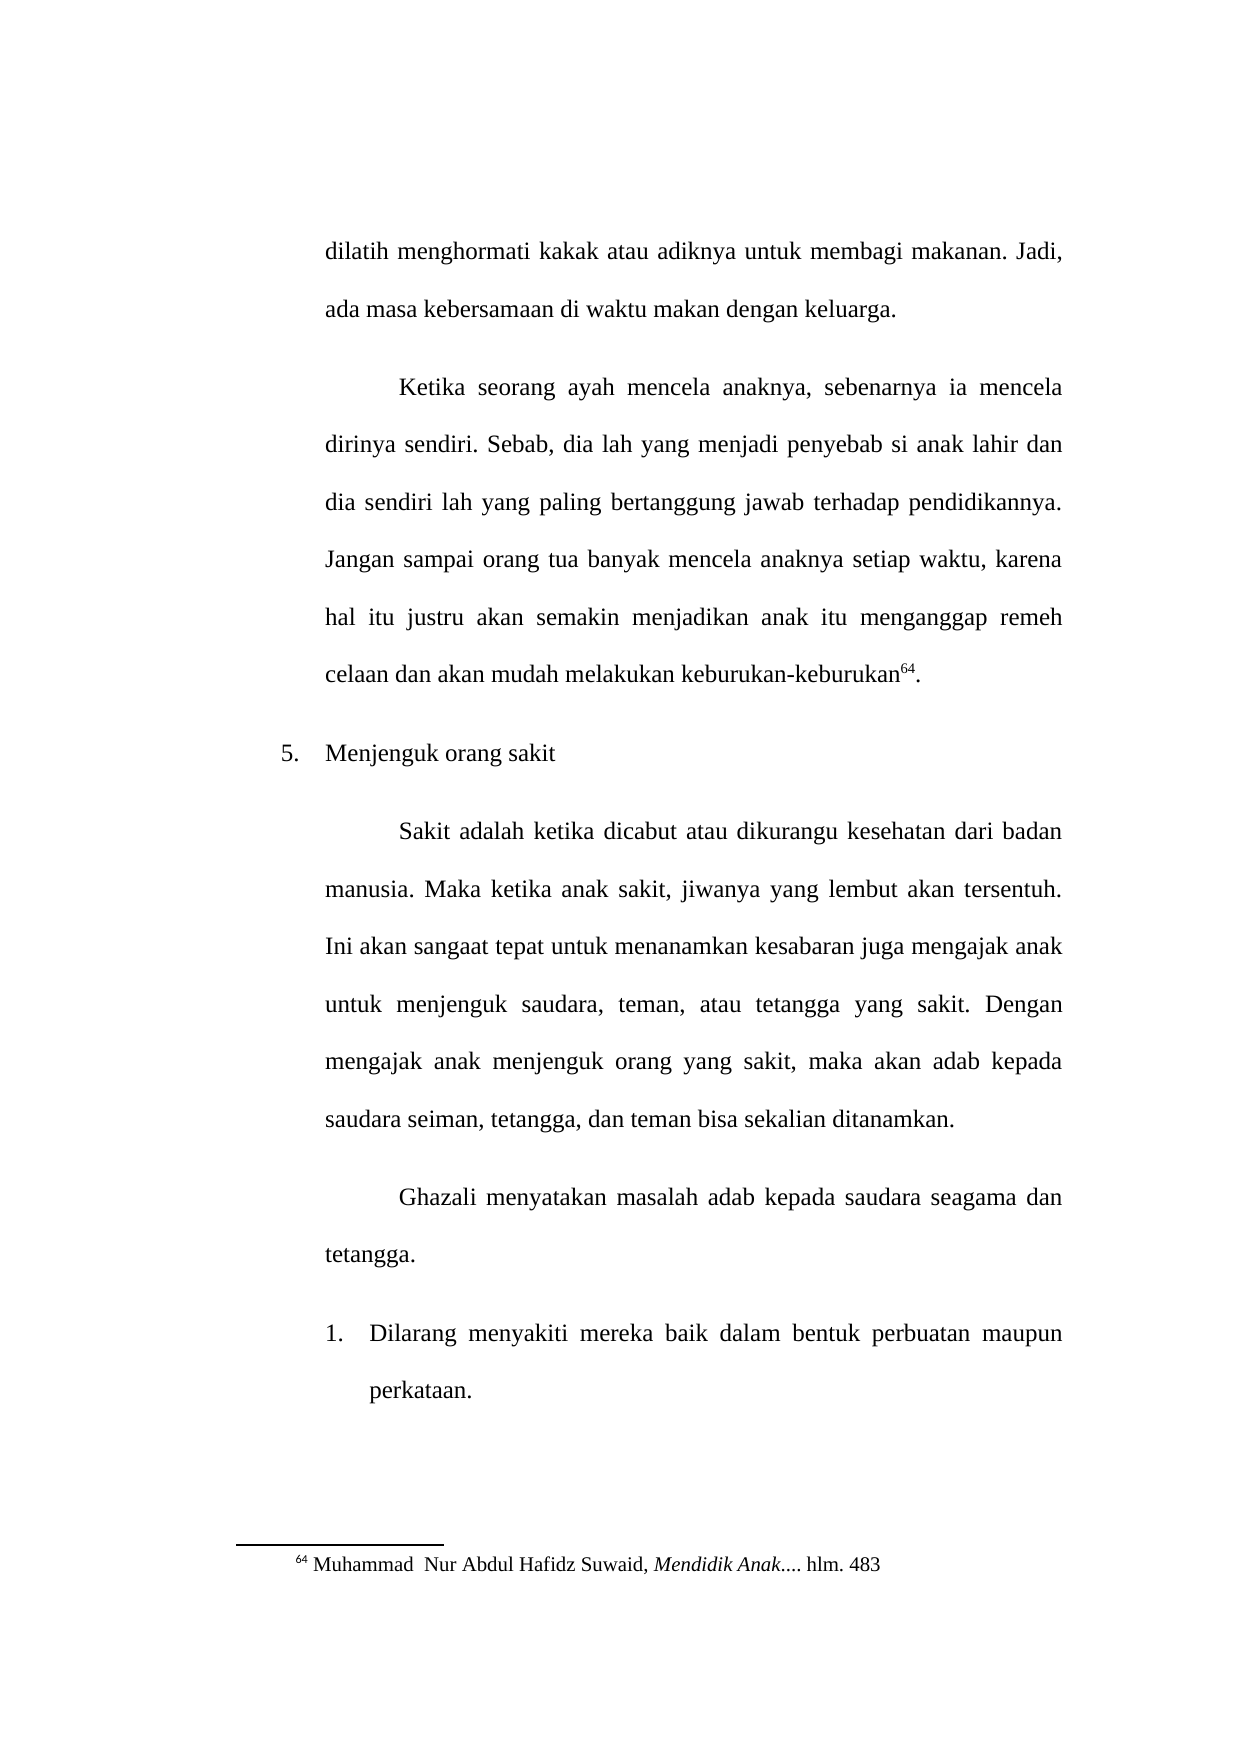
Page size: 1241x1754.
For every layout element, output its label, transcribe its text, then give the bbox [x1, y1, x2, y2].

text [325, 236, 1063, 322]
text Ghazali menyatakan masalah adab kepada saudara seagama dan tetangga. [325, 1182, 1063, 1268]
text Ketika seorang ayah mencela anaknya, sebenarnya ia mencela dirinya sendiri. Sebab, dia lah yang menjadi penyebab si anak lahir dan dia sendiri lah yang paling bertanggung jawab terhadap pendidikannya. Jangan sampai orang tua banyak mencela anaknya setiap waktu, karena hal itu justru akan semakin menjadikan anak itu menganggap remeh celaan dan akan mudah melakukan keburukan-keburukan. [325, 372, 1063, 688]
list Dilarang menyakiti mereka baik dalam bentuk perbuatan maupun perkataan. [325, 1318, 1063, 1404]
list Menjenguk orang sakit [281, 738, 1063, 767]
text Sakit adalah ketika dicabut atau dikurangu kesehatan dari badan manusia. Maka ketika anak sakit, jiwanya yang lembut akan tersentuh. Ini akan sangaat tepat untuk menanamkan kesabaran juga mengajak anak untuk menjenguk saudara, teman, atau tetangga yang sakit. Dengan mengajak anak menjenguk orang yang sakit, maka akan adab kepada saudara seiman, tetangga, dan teman bisa sekalian ditanamkan. [325, 816, 1063, 1132]
